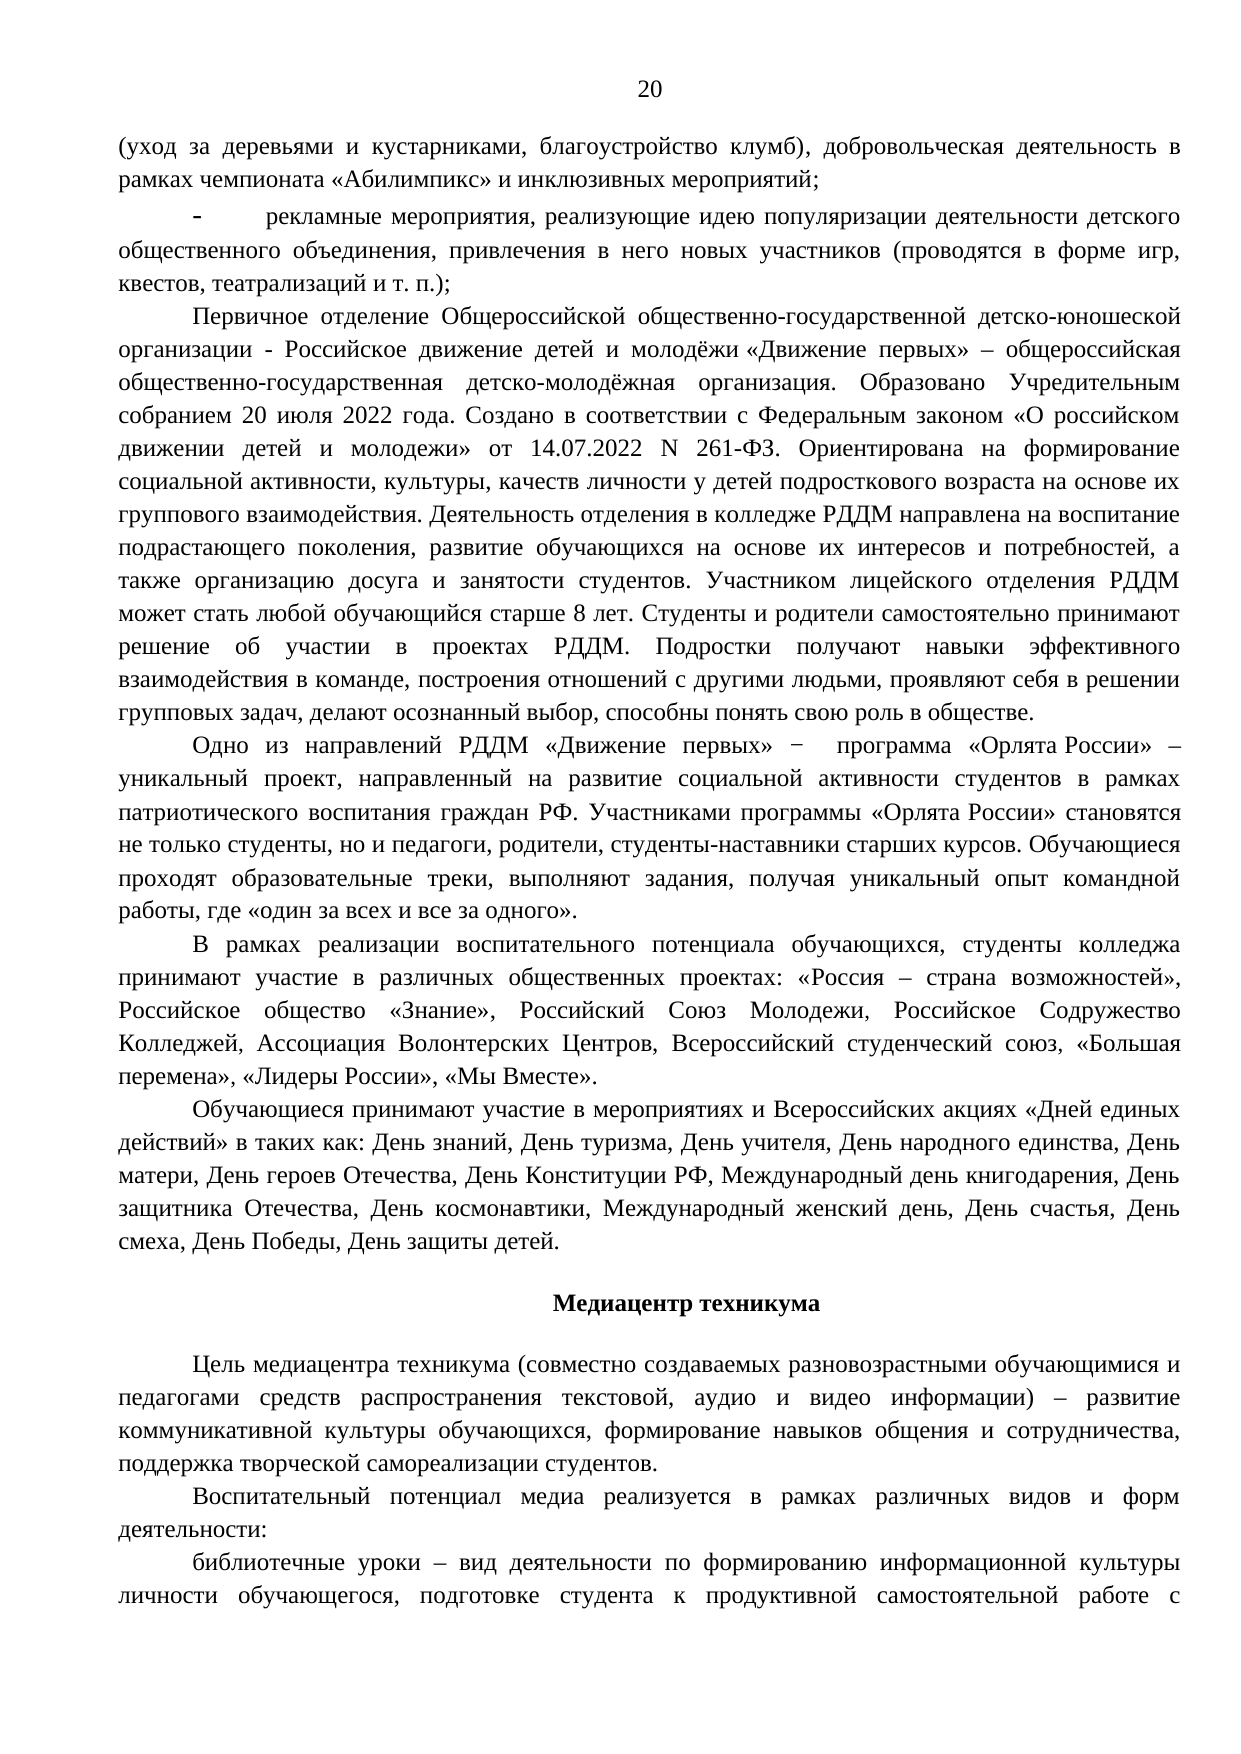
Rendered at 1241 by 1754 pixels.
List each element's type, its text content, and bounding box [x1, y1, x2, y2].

list рекламные мероприятия, реализующие идею популяризации деятельности детского общественного объединения, привлечения в него новых участников (проводятся в форме игр, квестов, театрализаций и т. п.); [118, 197, 1181, 297]
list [118, 131, 1181, 193]
text В рамках реализации воспитательного потенциала обучающихся, студенты колледжа принимают участие в различных общественных проектах: «Россия – страна возможностей», Российское общество «Знание», Российский Союз Молодежи, Российское Содружество Колледжей, Ассоциация Волонтерских Центров, Всероссийский студенческий союз, «Большая перемена», «Лидеры России», «Мы Вместе». [118, 929, 1181, 1089]
text Первичное отделение Общероссийской общественно-государственной детско-юношеской организации - Российское движение детей и молодёжи «Движение первых» – общероссийская общественно-государственная детско-молодёжная организация. Образовано Учредительным собранием 20 июля 2022 года. Создано в соответствии с Федеральным законом «О российском движении детей и молодежи» от 14.07.2022 N 261-ФЗ. Ориентирована на формирование социальной активности, культуры, качеств личности у детей подросткового возраста на основе их группового взаимодействия. Деятельность отделения в колледже РДДМ направлена на воспитание подрастающего поколения, развитие обучающихся на основе их интересов и потребностей, а также организацию досуга и занятости студентов. Участником лицейского отделения РДДМ может стать любой обучающийся старше 8 лет. Студенты и родители самостоятельно принимают решение об участии в проектах РДДМ. Подростки получают навыки эффективного взаимодействия в команде, построения отношений с другими людьми, проявляют себя в решении групповых задач, делают осознанный выбор, способны понять свою роль в обществе. [118, 301, 1181, 726]
text Воспитательный потенциал медиа реализуется в рамках различных видов и форм деятельности: [118, 1481, 1181, 1543]
text Медиацентр техникума [118, 1288, 1181, 1316]
text Цель медиацентра техникума (совместно создаваемых разновозрастными обучающимися и педагогами средств распространения текстовой, аудио и видео информации) – развитие коммуникативной культуры обучающихся, формирование навыков общения и сотрудничества, поддержка творческой самореализации студентов. [118, 1349, 1181, 1477]
text Одно из направлений РДДМ «Движение первых» − программа «Орлята России» – уникальный проект, направленный на развитие социальной активности студентов в рамках патриотического воспитания граждан РФ. Участниками программы «Орлята России» становятся не только студенты, но и педагоги, родители, студенты-наставники старших курсов. Обучающиеся проходят образовательные треки, выполняют задания, получая уникальный опыт командной работы, где «один за всех и все за одного». [118, 731, 1181, 924]
text Обучающиеся принимают участие в мероприятиях и Всероссийских акциях «Дней единых действий» в таких как: День знаний, День туризма, День учителя, День народного единства, День матери, День героев Отечества, День Конституции РФ, Международный день книгодарения, День защитника Отечества, День космонавтики, Международный женский день, День счастья, День смеха, День Победы, День защиты детей. [118, 1094, 1181, 1254]
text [118, 1547, 1181, 1609]
